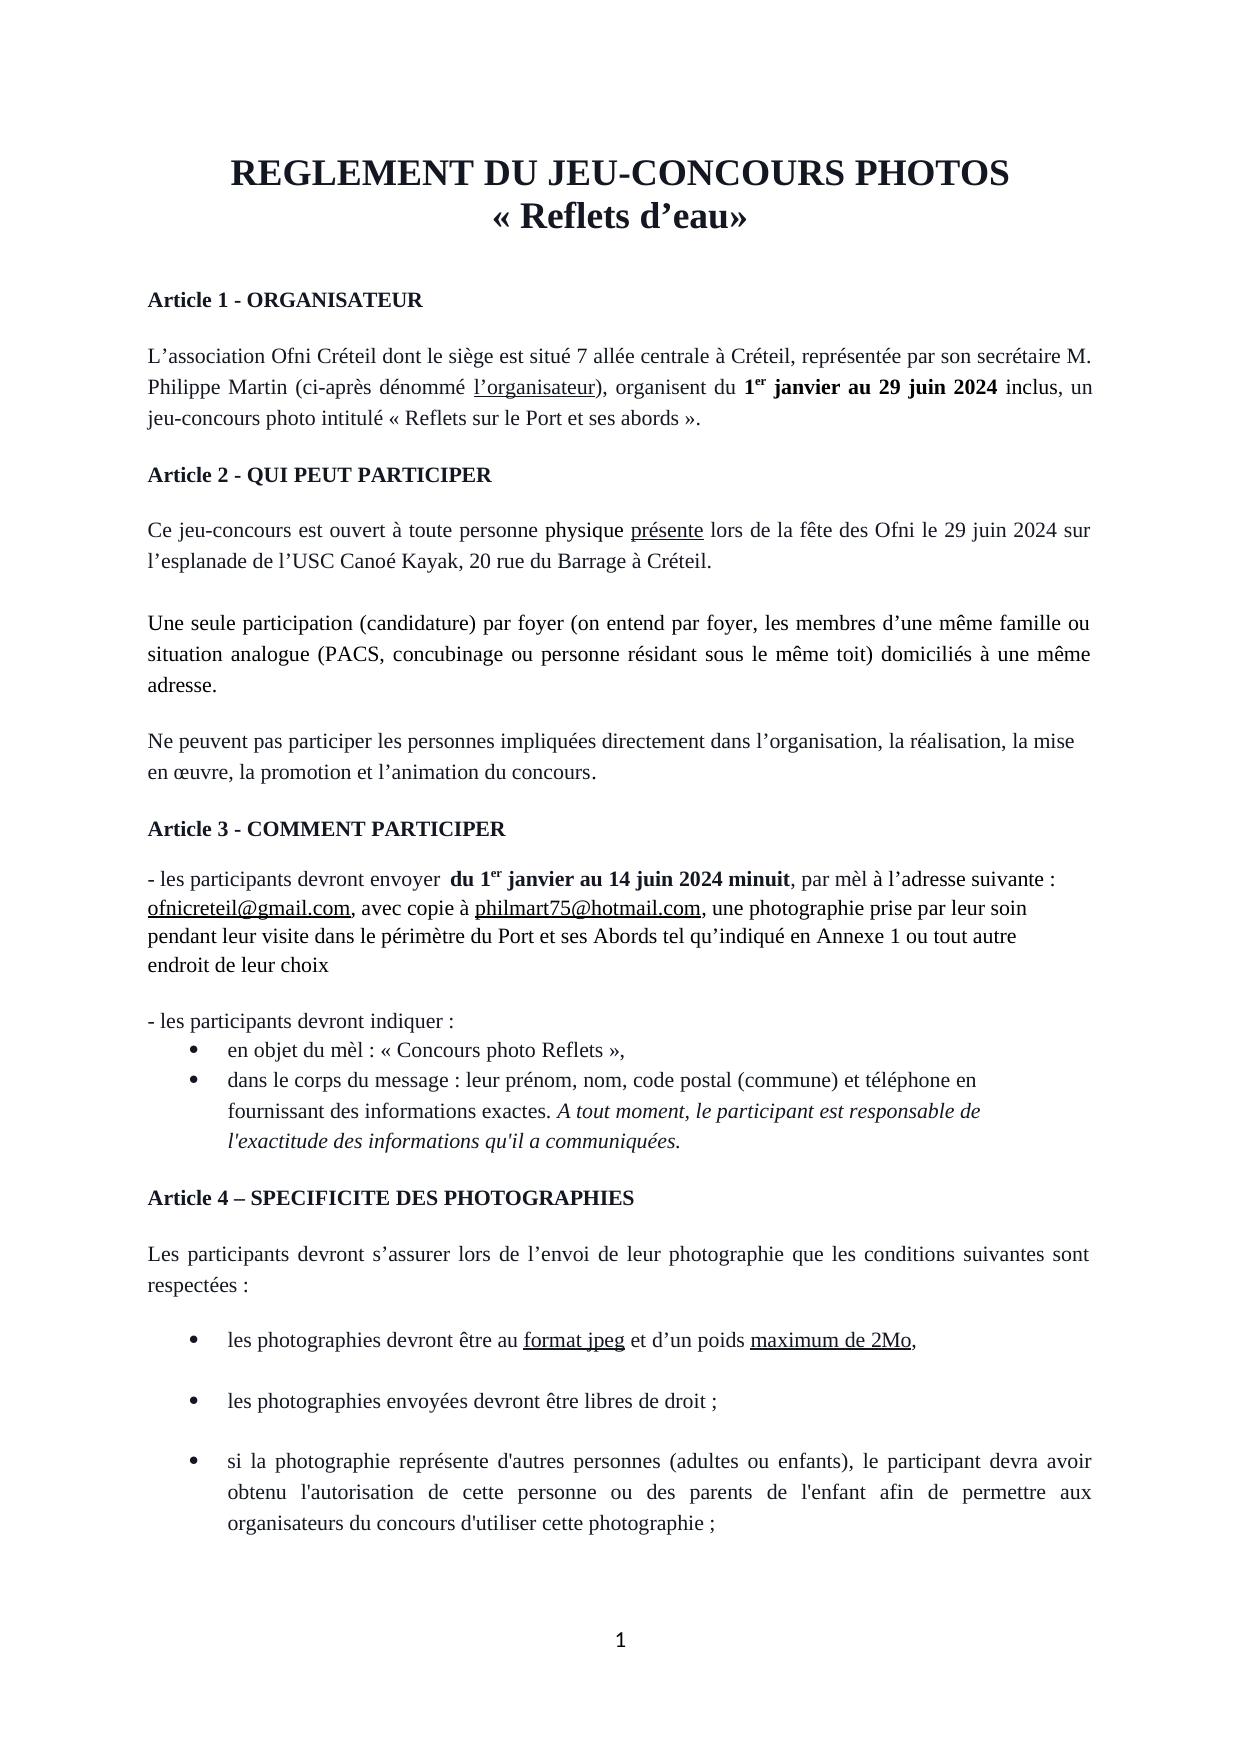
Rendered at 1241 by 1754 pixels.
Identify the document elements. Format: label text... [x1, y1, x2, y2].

text Une seule participation (candidature) par foyer (on entend par foyer, les membres d’une même famille ou situation analogue (PACS, concubinage ou personne résidant sous le même toit) domiciliés à une même adresse. [147, 610, 1092, 697]
title « Reflets d’eau» [229, 194, 1011, 237]
subtitle Article 4 – SPECIFICITE DES PHOTOGRAPHIES [147, 1185, 1105, 1211]
list les photographies devront être au format jpeg et d’un poids maximum de 2Mo, [190, 1327, 1105, 1352]
list les participants devront indiquer : [147, 1008, 1105, 1033]
list les photographies envoyées devront être libres de droit ; [190, 1388, 1105, 1413]
title REGLEMENT DU JEU-CONCOURS PHOTOS [229, 150, 1011, 193]
subtitle Article 3 - COMMENT PARTICIPER [147, 816, 1105, 841]
subtitle Article 2 - QUI PEUT PARTICIPER [147, 462, 1105, 487]
list si la photographie représente d'autres personnes (adultes ou enfants), le participant devra avoir obtenu l'autorisation de cette personne ou des parents de l'enfant afin de permettre aux organisateurs du concours d'utiliser cette photographie ; [190, 1448, 1093, 1535]
list en objet du mèl : « Concours photo Reflets », [190, 1037, 1105, 1063]
text Ce jeu-concours est ouvert à toute personne physique présente lors de la fête des Ofni le 29 juin 2024 sur l’esplanade de l’USC Canoé Kayak, 20 rue du Barrage à Créteil. [147, 517, 1092, 574]
list dans le corps du message : leur prénom, nom, code postal (commune) et téléphone en fournissant des informations exactes. A tout moment, le participant est responsable de l'exactitude des informations qu'il a communiquées. [190, 1067, 1079, 1154]
list les participants devront envoyer du 1er janvier au 14 juin 2024 minuit, par mèl à l’adresse suivante : ofnicreteil@gmail.com, avec copie à philmart75@hotmail.com, une photographie prise par leur soin pendant leur visite dans le périmètre du Port et ses Abords tel qu’indiqué en Annexe 1 ou tout autre endroit de leur choix [147, 866, 1057, 978]
text Les participants devront s’assurer lors de l’envoi de leur photographie que les conditions suivantes sont respectées : [147, 1241, 1105, 1297]
text L’association Ofni Créteil dont le siège est situé 7 allée centrale à Créteil, représentée par son secrétaire M. Philippe Martin (ci-après dénommé l’organisateur), organisent du 1er janvier au 29 juin 2024 inclus, un jeu-concours photo intitulé « Reflets sur le Port et ses abords ». [147, 343, 1093, 430]
subtitle Article 1 - ORGANISATEUR [147, 287, 1105, 312]
text Ne peuvent pas participer les personnes impliquées directement dans l’organisation, la réalisation, la mise en œuvre, la promotion et l’animation du concours. [147, 728, 1089, 784]
